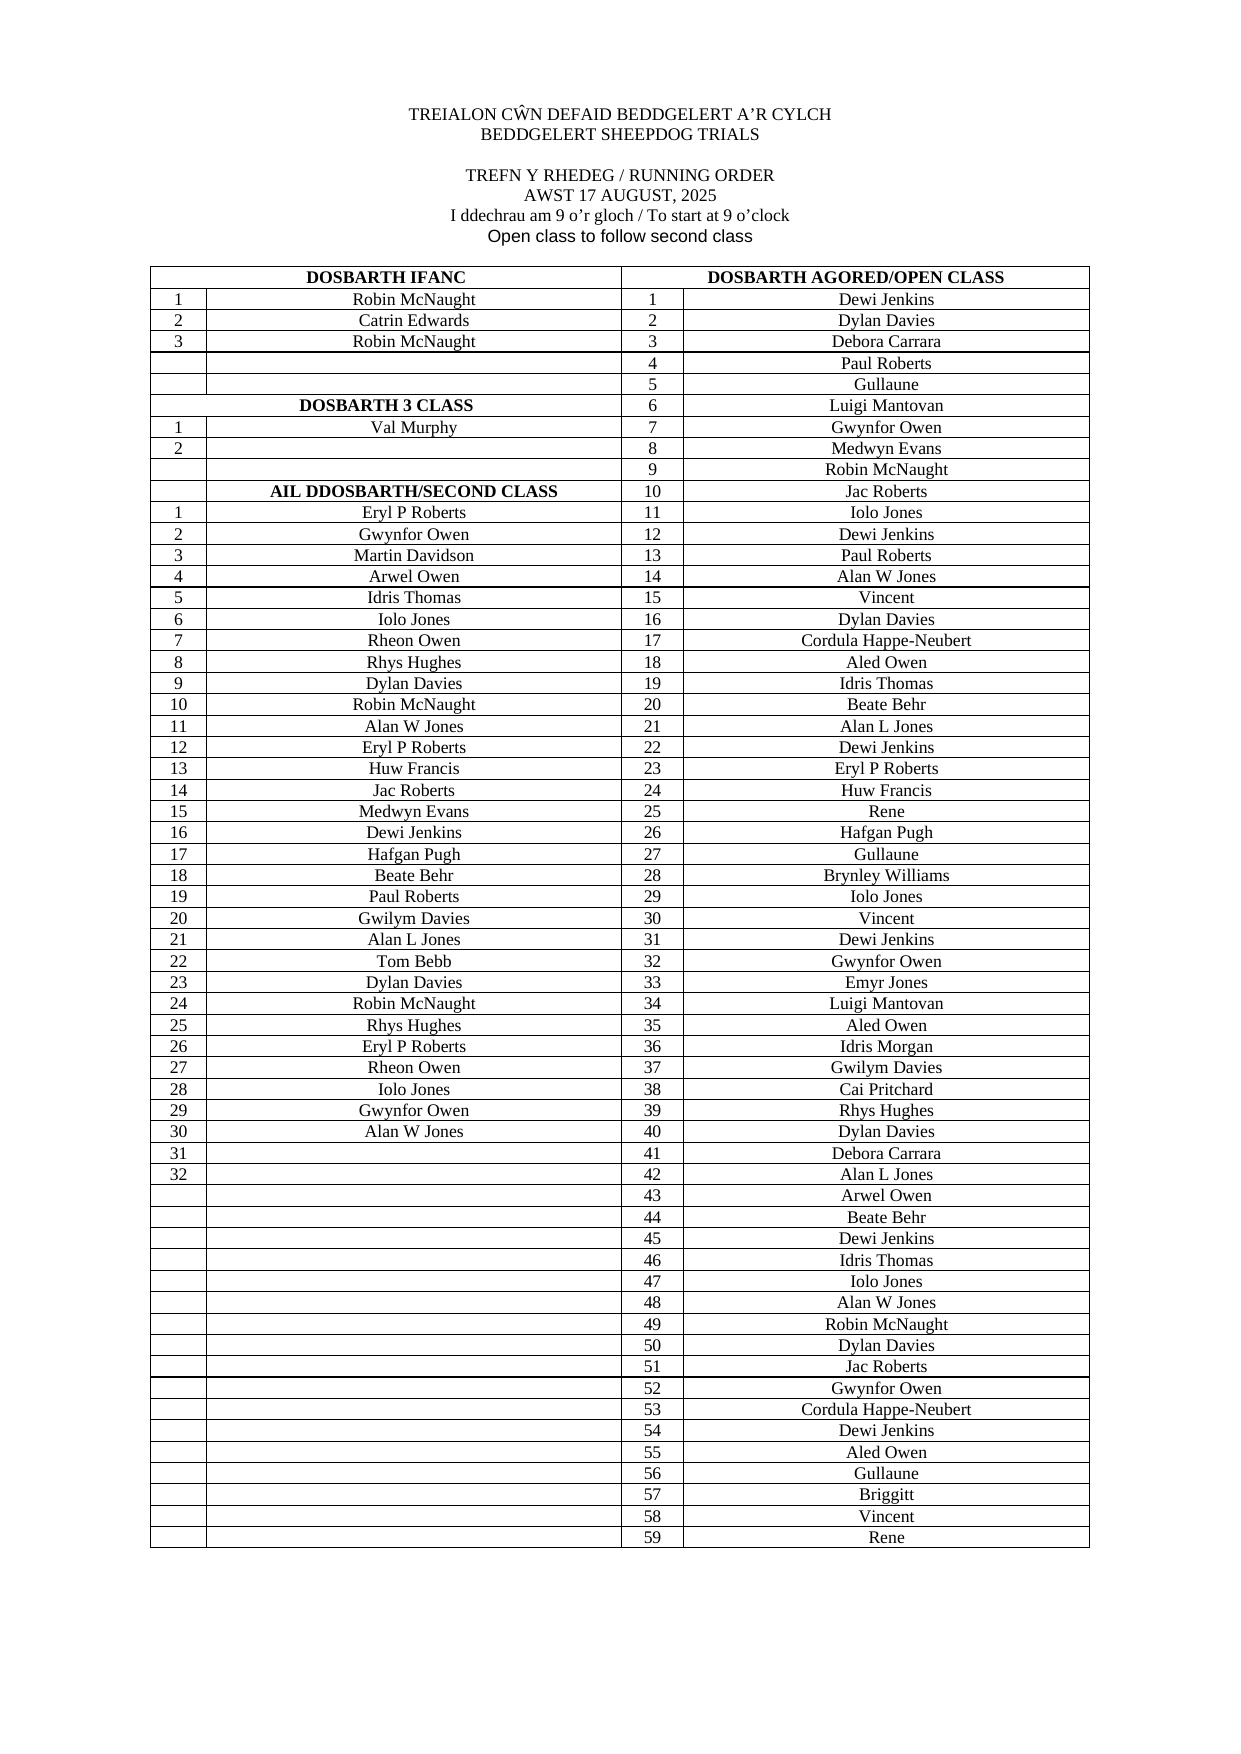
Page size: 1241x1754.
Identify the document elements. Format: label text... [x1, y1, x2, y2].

table_cell 1 [622, 289, 683, 309]
table_cell [151, 1292, 206, 1312]
table_cell 2 [151, 310, 206, 330]
table_cell 27 [622, 844, 683, 864]
table_cell Gullaune [684, 1463, 1089, 1483]
table_cell [151, 1506, 206, 1526]
table_cell 49 [622, 1314, 683, 1334]
table_cell Debora Carrara [684, 1143, 1089, 1163]
table_cell 15 [151, 801, 206, 821]
table_cell 16 [622, 609, 683, 629]
table_cell Beate Behr [207, 865, 621, 885]
table_cell 30 [622, 908, 683, 928]
table_cell Dewi Jenkins [684, 289, 1089, 309]
table_cell 11 [151, 716, 206, 736]
table_cell Idris Thomas [207, 588, 621, 608]
table_cell Huw Francis [684, 780, 1089, 800]
table_cell 25 [151, 1015, 206, 1035]
table_cell 44 [622, 1207, 683, 1227]
table_header DOSBARTH IFANC [151, 267, 621, 287]
table_cell 23 [151, 972, 206, 992]
table_cell [151, 1527, 206, 1547]
table_cell Rheon Owen [207, 1057, 621, 1077]
table_cell 55 [622, 1442, 683, 1462]
table_cell Cai Pritchard [684, 1079, 1089, 1099]
table_cell 8 [622, 438, 683, 458]
table_cell 29 [151, 1100, 206, 1120]
table_cell Iolo Jones [684, 502, 1089, 522]
table_cell [207, 1164, 621, 1184]
table_cell Iolo Jones [207, 1079, 621, 1099]
table_header DOSBARTH AGORED/OPEN CLASS [622, 267, 1089, 287]
table_cell 2 [622, 310, 683, 330]
text TREFN Y RHEDEG / RUNNING ORDER [150, 164, 1090, 185]
table_cell 57 [622, 1484, 683, 1504]
table_cell 14 [151, 780, 206, 800]
table_cell Dylan Davies [207, 972, 621, 992]
table_cell Robin McNaught [207, 694, 621, 714]
table_cell Jac Roberts [684, 481, 1089, 501]
table_cell 27 [151, 1057, 206, 1077]
table_cell 3 [151, 331, 206, 351]
table_cell 51 [622, 1356, 683, 1376]
table_cell 40 [622, 1121, 683, 1142]
table_cell [207, 1463, 621, 1483]
table_cell 11 [622, 502, 683, 522]
table_cell [207, 1143, 621, 1163]
table_cell 3 [151, 545, 206, 565]
table_cell Gwilym Davies [207, 908, 621, 928]
table_cell Idris Morgan [684, 1036, 1089, 1056]
table_cell [151, 1207, 206, 1227]
table_cell Gwynfor Owen [207, 523, 621, 544]
table_cell Cordula Happe-Neubert [684, 630, 1089, 650]
table_cell 9 [151, 673, 206, 693]
table_cell Huw Francis [207, 758, 621, 778]
table_cell Dylan Davies [684, 1121, 1089, 1142]
table_cell Dewi Jenkins [207, 822, 621, 843]
table_cell 47 [622, 1271, 683, 1291]
table_cell 38 [622, 1079, 683, 1099]
table_cell Iolo Jones [207, 609, 621, 629]
table_cell Dylan Davies [684, 310, 1089, 330]
table_cell Robin McNaught [207, 993, 621, 1013]
table_cell Robin McNaught [207, 289, 621, 309]
table_cell Eryl P Roberts [684, 758, 1089, 778]
table_cell 31 [151, 1143, 206, 1163]
table_cell 1 [151, 417, 206, 437]
table_cell 22 [151, 950, 206, 971]
table_cell Eryl P Roberts [207, 737, 621, 757]
table_cell [207, 1527, 621, 1547]
table_cell 22 [622, 737, 683, 757]
text Open class to follow second class [150, 225, 1090, 246]
table_cell Eryl P Roberts [207, 1036, 621, 1056]
table_cell Gwynfor Owen [684, 417, 1089, 437]
table_cell Alan L Jones [684, 1164, 1089, 1184]
table_cell 21 [151, 929, 206, 949]
table_cell [207, 1356, 621, 1376]
table_cell Dewi Jenkins [684, 523, 1089, 544]
table_cell 58 [622, 1506, 683, 1526]
table_cell 24 [622, 780, 683, 800]
table_cell 32 [622, 950, 683, 971]
table_cell [151, 1314, 206, 1334]
table_cell 31 [622, 929, 683, 949]
table_cell Luigi Mantovan [684, 993, 1089, 1013]
table_cell Idris Thomas [684, 1249, 1089, 1270]
table_cell Rene [684, 1527, 1089, 1547]
table_cell Gwynfor Owen [207, 1100, 621, 1120]
table_cell 15 [622, 588, 683, 608]
table_cell 20 [151, 908, 206, 928]
table_cell [207, 459, 621, 479]
table_cell Debora Carrara [684, 331, 1089, 351]
table_cell [151, 353, 206, 373]
table_cell Gwynfor Owen [684, 950, 1089, 971]
table_cell Jac Roberts [684, 1356, 1089, 1376]
table_cell Dewi Jenkins [684, 1228, 1089, 1248]
table_cell 42 [622, 1164, 683, 1184]
table_cell 12 [151, 737, 206, 757]
table_cell 28 [151, 1079, 206, 1099]
table_cell 1 [151, 289, 206, 309]
table_cell 41 [622, 1143, 683, 1163]
table_cell [207, 1378, 621, 1398]
table_cell 14 [622, 566, 683, 586]
table_cell 3 [622, 331, 683, 351]
table_cell 32 [151, 1164, 206, 1184]
table_cell 13 [622, 545, 683, 565]
table_cell 59 [622, 1527, 683, 1547]
table_cell [151, 1228, 206, 1248]
table_cell 16 [151, 822, 206, 843]
table_cell 26 [622, 822, 683, 843]
table_cell Jac Roberts [207, 780, 621, 800]
table_cell Rene [684, 801, 1089, 821]
table_cell Aled Owen [684, 651, 1089, 672]
table_cell Cordula Happe-Neubert [684, 1399, 1089, 1419]
table_cell [151, 459, 206, 479]
table_cell [207, 1249, 621, 1270]
table_cell 9 [622, 459, 683, 479]
table_cell Gwilym Davies [684, 1057, 1089, 1077]
table_cell Medwyn Evans [684, 438, 1089, 458]
table_cell Dylan Davies [207, 673, 621, 693]
text TREIALON CŴN DEFAID BEDDGELERT A’R CYLCH [150, 103, 1090, 124]
table_cell [207, 1292, 621, 1312]
table_cell 17 [622, 630, 683, 650]
table_cell Medwyn Evans [207, 801, 621, 821]
table_cell Iolo Jones [684, 886, 1089, 907]
table_cell [151, 374, 206, 394]
table_cell 39 [622, 1100, 683, 1120]
table_cell 10 [622, 481, 683, 501]
table_cell Arwel Owen [207, 566, 621, 586]
table_cell [151, 1442, 206, 1462]
table_cell 26 [151, 1036, 206, 1056]
table_cell Arwel Owen [684, 1185, 1089, 1206]
table_cell [151, 1249, 206, 1270]
table_cell [207, 1228, 621, 1248]
table_cell Beate Behr [684, 694, 1089, 714]
table_cell 1 [151, 502, 206, 522]
table_cell 2 [151, 523, 206, 544]
table_cell [207, 1420, 621, 1441]
table_cell Iolo Jones [684, 1271, 1089, 1291]
table_cell [151, 1356, 206, 1376]
table_cell Dylan Davies [684, 1335, 1089, 1355]
table_cell Alan W Jones [684, 1292, 1089, 1312]
table_cell [207, 1442, 621, 1462]
table_cell 2 [151, 438, 206, 458]
table_cell Aled Owen [684, 1442, 1089, 1462]
table_cell [151, 1420, 206, 1441]
table_cell Alan W Jones [207, 716, 621, 736]
table_cell 4 [151, 566, 206, 586]
table_cell 45 [622, 1228, 683, 1248]
text AWST 17 AUGUST, 2025 [150, 185, 1090, 205]
table_cell [151, 481, 206, 501]
table_cell 21 [622, 716, 683, 736]
table_cell DOSBARTH 3 CLASS [151, 395, 621, 416]
table_cell [207, 1484, 621, 1504]
table_cell [207, 1271, 621, 1291]
table_cell 37 [622, 1057, 683, 1077]
table_cell Rheon Owen [207, 630, 621, 650]
table_cell Idris Thomas [684, 673, 1089, 693]
text BEDDGELERT SHEEPDOG TRIALS [150, 124, 1090, 144]
table_cell 10 [151, 694, 206, 714]
table_cell Beate Behr [684, 1207, 1089, 1227]
table_cell [151, 1484, 206, 1504]
table_cell 29 [622, 886, 683, 907]
table_cell Vincent [684, 588, 1089, 608]
table_cell 7 [622, 417, 683, 437]
table_cell 46 [622, 1249, 683, 1270]
table_cell [207, 353, 621, 373]
table_cell Gullaune [684, 844, 1089, 864]
table_cell [207, 438, 621, 458]
table_cell 48 [622, 1292, 683, 1312]
table_cell 7 [151, 630, 206, 650]
table_cell Rhys Hughes [207, 1015, 621, 1035]
table_cell [207, 1185, 621, 1206]
table_cell [151, 1185, 206, 1206]
table_cell 18 [151, 865, 206, 885]
table_cell Tom Bebb [207, 950, 621, 971]
table_cell 8 [151, 651, 206, 672]
table_cell Dewi Jenkins [684, 1420, 1089, 1441]
table_cell AIL DDOSBARTH/SECOND CLASS [207, 481, 621, 501]
table_cell Gullaune [684, 374, 1089, 394]
table_cell 43 [622, 1185, 683, 1206]
table_cell 36 [622, 1036, 683, 1056]
table_cell Emyr Jones [684, 972, 1089, 992]
table_cell Rhys Hughes [684, 1100, 1089, 1120]
table_cell [151, 1335, 206, 1355]
table_cell 34 [622, 993, 683, 1013]
table_cell [207, 1506, 621, 1526]
table_cell Brynley Williams [684, 865, 1089, 885]
table_cell 13 [151, 758, 206, 778]
table_cell 19 [622, 673, 683, 693]
table_cell 50 [622, 1335, 683, 1355]
table_cell Rhys Hughes [207, 651, 621, 672]
table_cell 5 [151, 588, 206, 608]
table_cell 53 [622, 1399, 683, 1419]
table_cell 28 [622, 865, 683, 885]
table_cell Catrin Edwards [207, 310, 621, 330]
table_cell 17 [151, 844, 206, 864]
table_cell 52 [622, 1378, 683, 1398]
table_cell [207, 1207, 621, 1227]
table_cell 30 [151, 1121, 206, 1142]
table_cell [207, 374, 621, 394]
table_cell 35 [622, 1015, 683, 1035]
table_cell Dewi Jenkins [684, 929, 1089, 949]
table_cell Robin McNaught [207, 331, 621, 351]
table_cell [151, 1378, 206, 1398]
table_cell 56 [622, 1463, 683, 1483]
table_cell 18 [622, 651, 683, 672]
table_cell [151, 1463, 206, 1483]
table_cell 25 [622, 801, 683, 821]
table_cell 4 [622, 353, 683, 373]
table_cell 6 [151, 609, 206, 629]
table_cell Hafgan Pugh [207, 844, 621, 864]
table_cell [151, 1399, 206, 1419]
table_cell 12 [622, 523, 683, 544]
table_cell Paul Roberts [684, 353, 1089, 373]
table_cell Robin McNaught [684, 1314, 1089, 1334]
table_cell 33 [622, 972, 683, 992]
table_cell [207, 1399, 621, 1419]
text I ddechrau am 9 o’r gloch / To start at 9 o’clock [150, 205, 1090, 225]
table_cell [207, 1335, 621, 1355]
table_cell 24 [151, 993, 206, 1013]
table_cell 54 [622, 1420, 683, 1441]
table_cell 6 [622, 395, 683, 416]
table_cell [151, 1271, 206, 1291]
table_cell Dewi Jenkins [684, 737, 1089, 757]
table_cell Martin Davidson [207, 545, 621, 565]
table_cell Alan L Jones [207, 929, 621, 949]
table_cell [207, 1314, 621, 1334]
table_cell Vincent [684, 1506, 1089, 1526]
table_cell Vincent [684, 908, 1089, 928]
table_cell Val Murphy [207, 417, 621, 437]
table_cell 23 [622, 758, 683, 778]
table_cell Luigi Mantovan [684, 395, 1089, 416]
table_cell Eryl P Roberts [207, 502, 621, 522]
table_cell Hafgan Pugh [684, 822, 1089, 843]
table_cell Alan W Jones [207, 1121, 621, 1142]
table_cell Alan W Jones [684, 566, 1089, 586]
table_cell 20 [622, 694, 683, 714]
table_cell Gwynfor Owen [684, 1378, 1089, 1398]
table_cell Alan L Jones [684, 716, 1089, 736]
table_cell 5 [622, 374, 683, 394]
table_cell Paul Roberts [207, 886, 621, 907]
table_cell Aled Owen [684, 1015, 1089, 1035]
table_cell Briggitt [684, 1484, 1089, 1504]
table_cell Paul Roberts [684, 545, 1089, 565]
table_cell Robin McNaught [684, 459, 1089, 479]
table_cell Dylan Davies [684, 609, 1089, 629]
table_cell 19 [151, 886, 206, 907]
